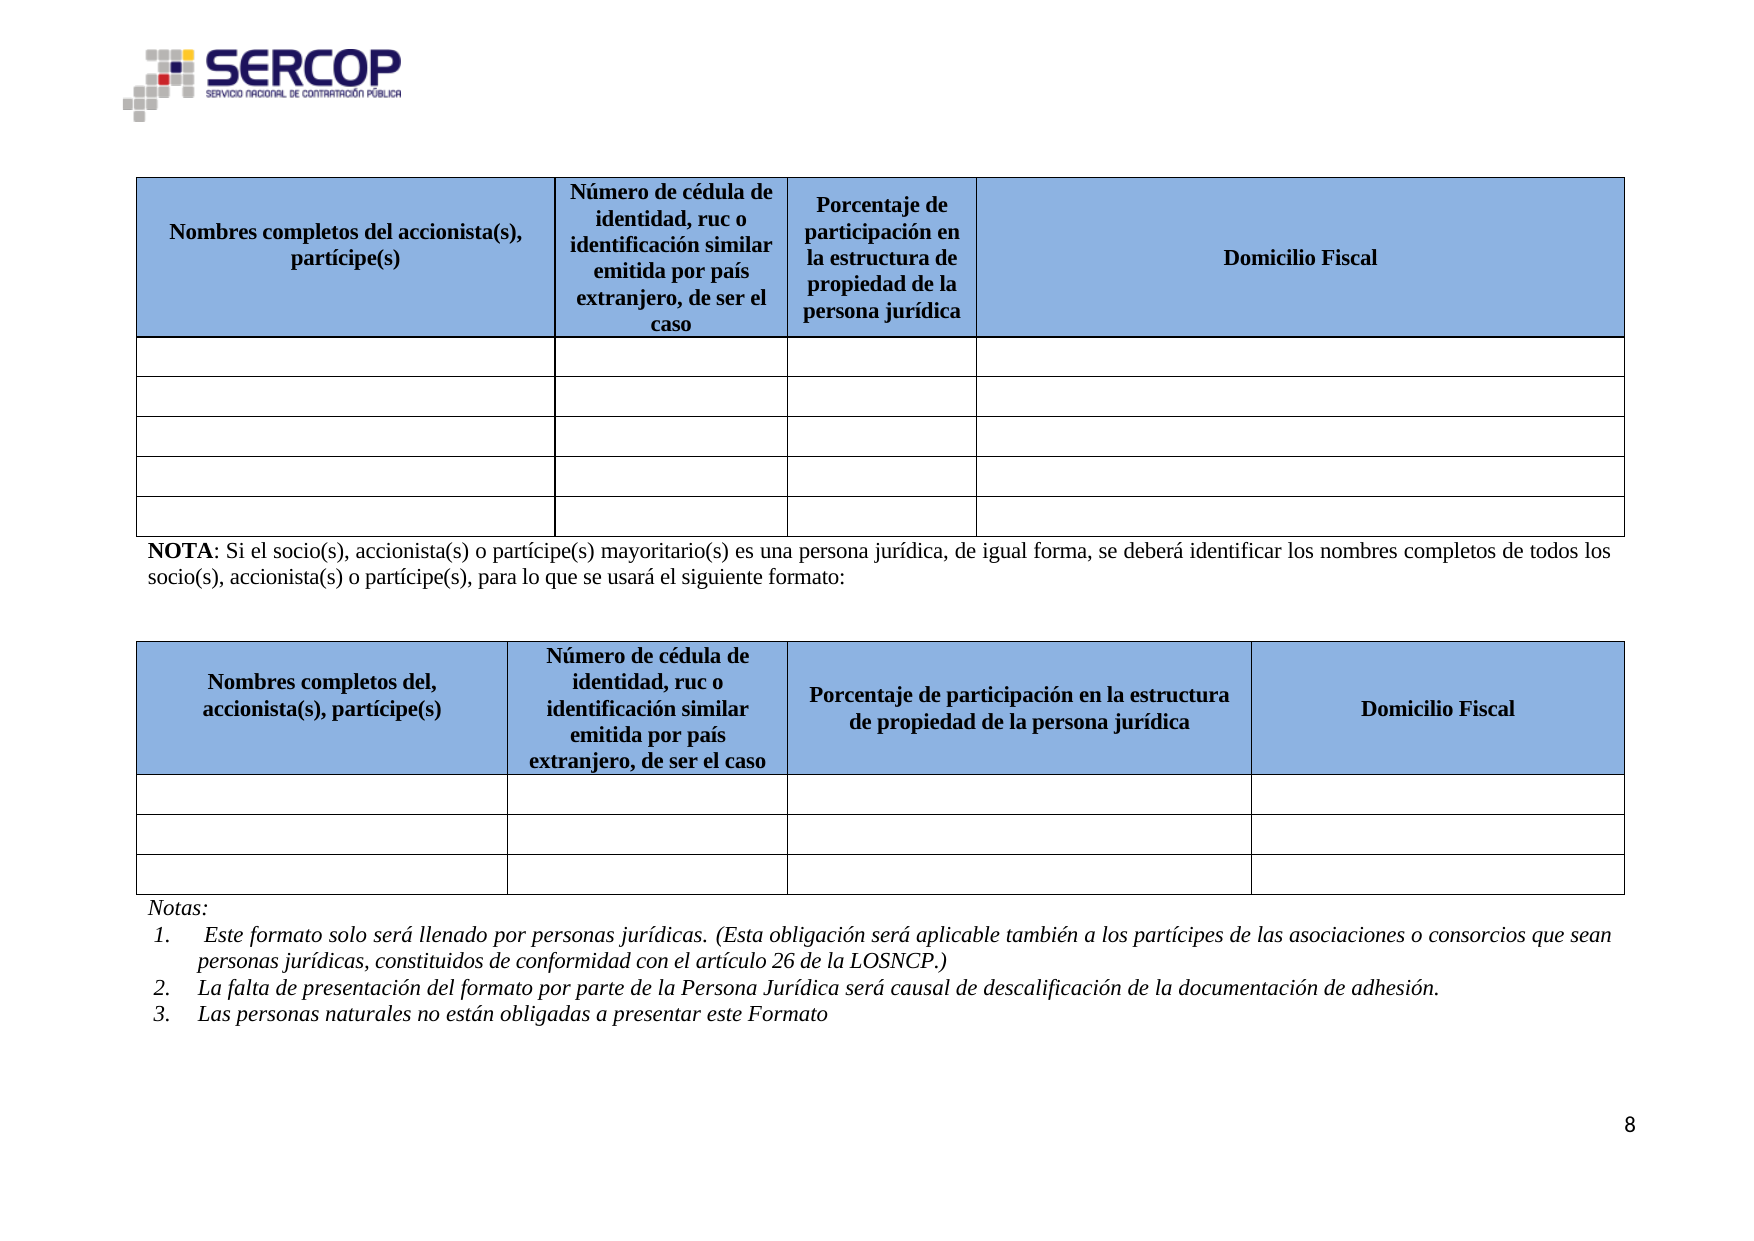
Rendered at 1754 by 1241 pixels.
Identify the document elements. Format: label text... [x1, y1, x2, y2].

table_cell [788, 417, 976, 456]
table_header Domicilio Fiscal [977, 178, 1624, 336]
table_cell Domicilio Fiscal [1252, 642, 1624, 774]
table_cell NOTA: Si el socio(s), accionista(s) o partícipe(s) mayoritario(s) es una persona jurídica, de igual forma, se deberá identificar los nombres completos de todos los socio(s), accionista(s) o partícipe(s), para lo que se usará el siguiente formato: [136, 537, 1624, 641]
table_cell [137, 338, 554, 376]
table_cell [977, 377, 1624, 416]
table_cell [137, 855, 507, 893]
table_cell [1252, 815, 1624, 853]
table_cell [788, 815, 1251, 853]
table_cell [1252, 855, 1624, 893]
table_cell [137, 497, 554, 536]
table_header Porcentaje de participación en la estructura de propiedad de la persona jurídica [788, 178, 976, 336]
table_cell [788, 497, 976, 536]
table_cell [788, 855, 1251, 893]
table_cell [137, 775, 507, 814]
table_cell Notas: Este formato solo será llenado por personas jurídicas. (Esta obligación será aplicable también a los partícipes de las asociaciones o consorcios que sean personas jurídicas, constituidos de conformidad con el artículo 26 de la LOSNCP.) La falta de presentación del formato por parte de la Persona Jurídica será causal de descalificación de la documentación de adhesión. Las personas naturales no están obligadas a presentar este Formato [136, 895, 1624, 1026]
table_cell [137, 377, 554, 416]
table_header Número de cédula de identidad, ruc o identificación similar emitida por país extranjero, de ser el caso [556, 178, 787, 336]
table_cell [556, 377, 787, 416]
table_cell [556, 457, 787, 496]
table_cell [788, 457, 976, 496]
table_cell [788, 377, 976, 416]
table_cell Porcentaje de participación en la estructura de propiedad de la persona jurídica [788, 642, 1251, 774]
table_cell [788, 775, 1251, 814]
table_cell [556, 497, 787, 536]
table_cell [508, 855, 787, 893]
table_cell [977, 338, 1624, 376]
table_cell Número de cédula de identidad, ruc o identificación similar emitida por país extranjero, de ser el caso [508, 642, 787, 774]
table_cell [788, 338, 976, 376]
table_cell [977, 417, 1624, 456]
table_cell [1252, 775, 1624, 814]
table_header Nombres completos del accionista(s), partícipe(s) [137, 178, 554, 336]
table_cell [137, 457, 554, 496]
table_cell Nombres completos del, accionista(s), partícipe(s) [137, 642, 507, 774]
table_cell [137, 417, 554, 456]
table_cell [508, 775, 787, 814]
table_cell [508, 815, 787, 853]
table_cell [137, 815, 507, 853]
table_cell [556, 338, 787, 376]
picture [122, 49, 401, 122]
table_cell [977, 497, 1624, 536]
table_cell [977, 457, 1624, 496]
table_cell [556, 417, 787, 456]
